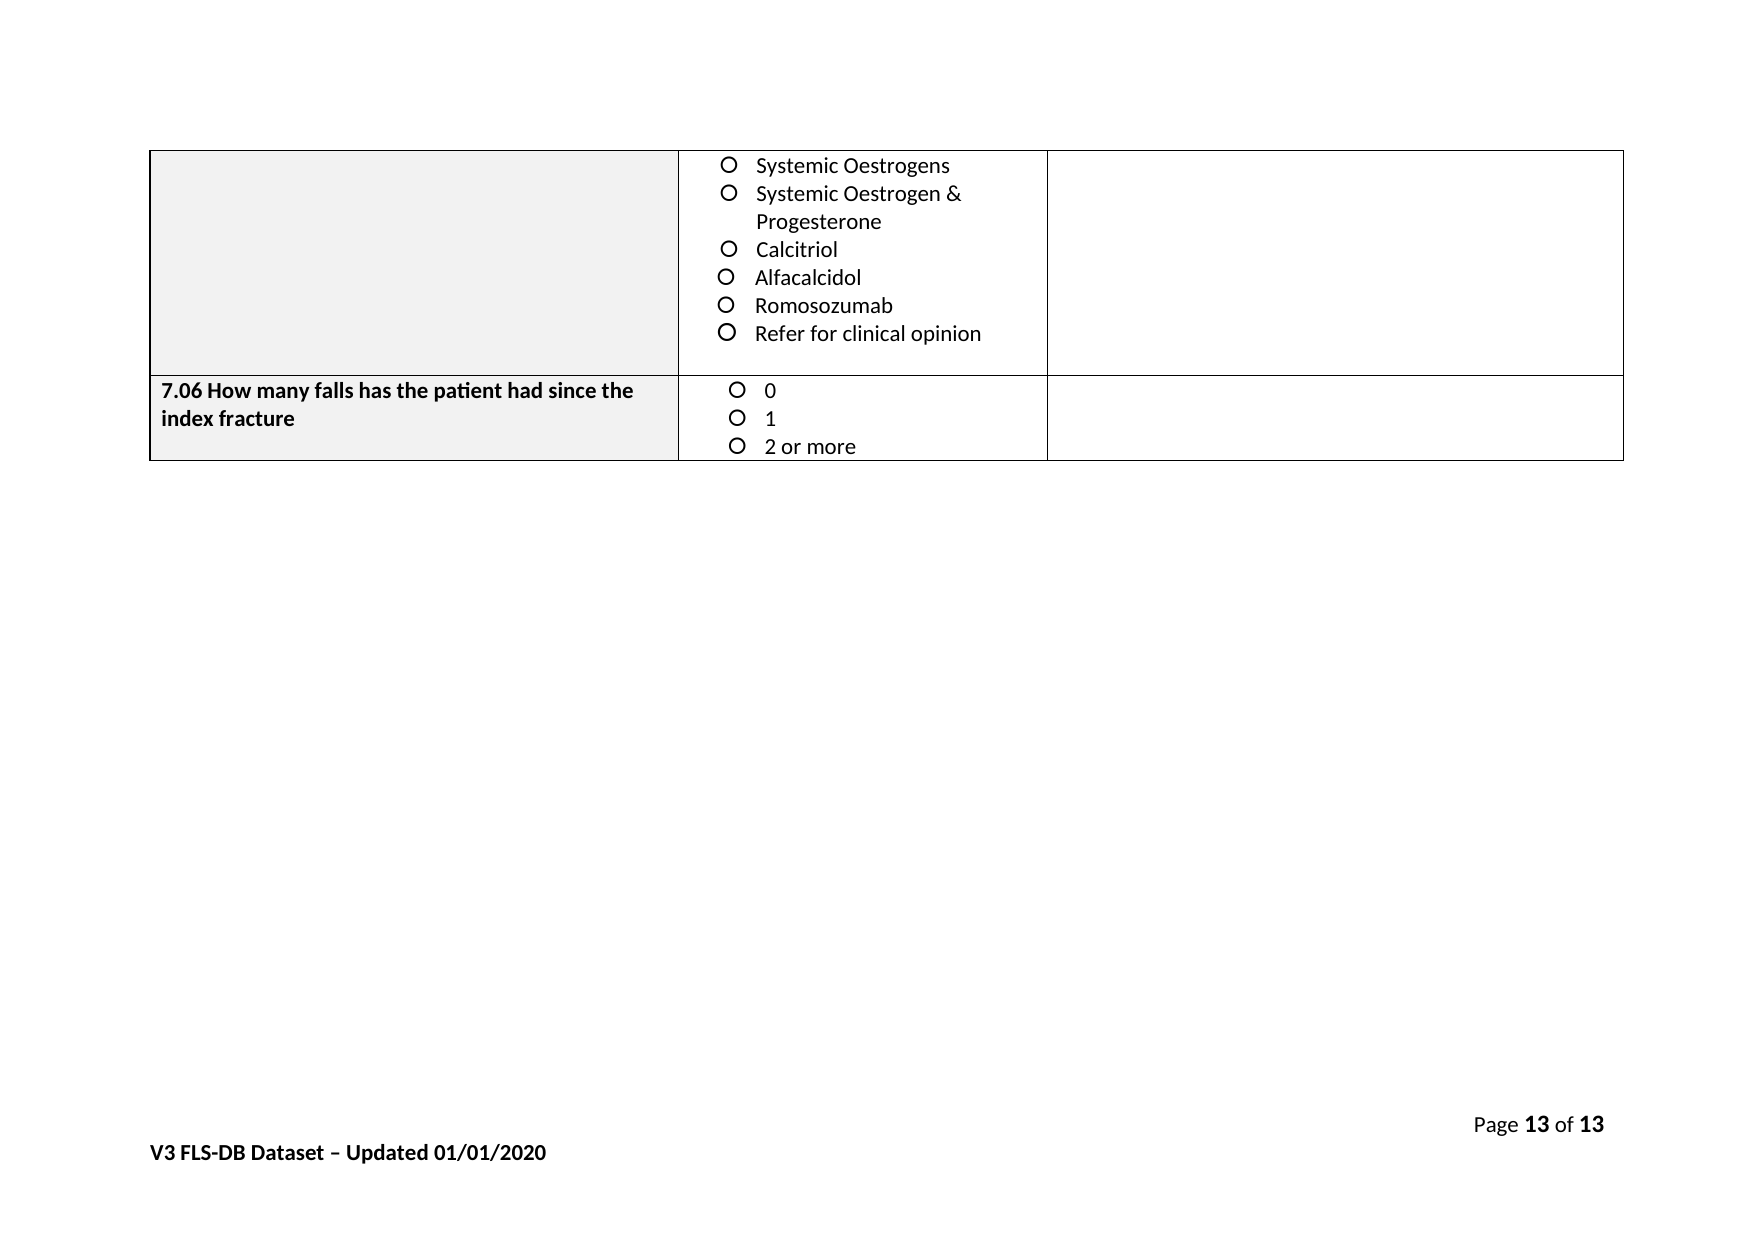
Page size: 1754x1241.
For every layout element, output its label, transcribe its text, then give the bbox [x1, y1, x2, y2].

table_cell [679, 151, 1047, 375]
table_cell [1048, 151, 1623, 375]
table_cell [151, 151, 678, 375]
table_cell 0 1 2 or more [679, 376, 1047, 460]
table_cell [1048, 376, 1623, 460]
table_cell 7.06 How many falls has the patient had since the index fracture [151, 376, 678, 460]
